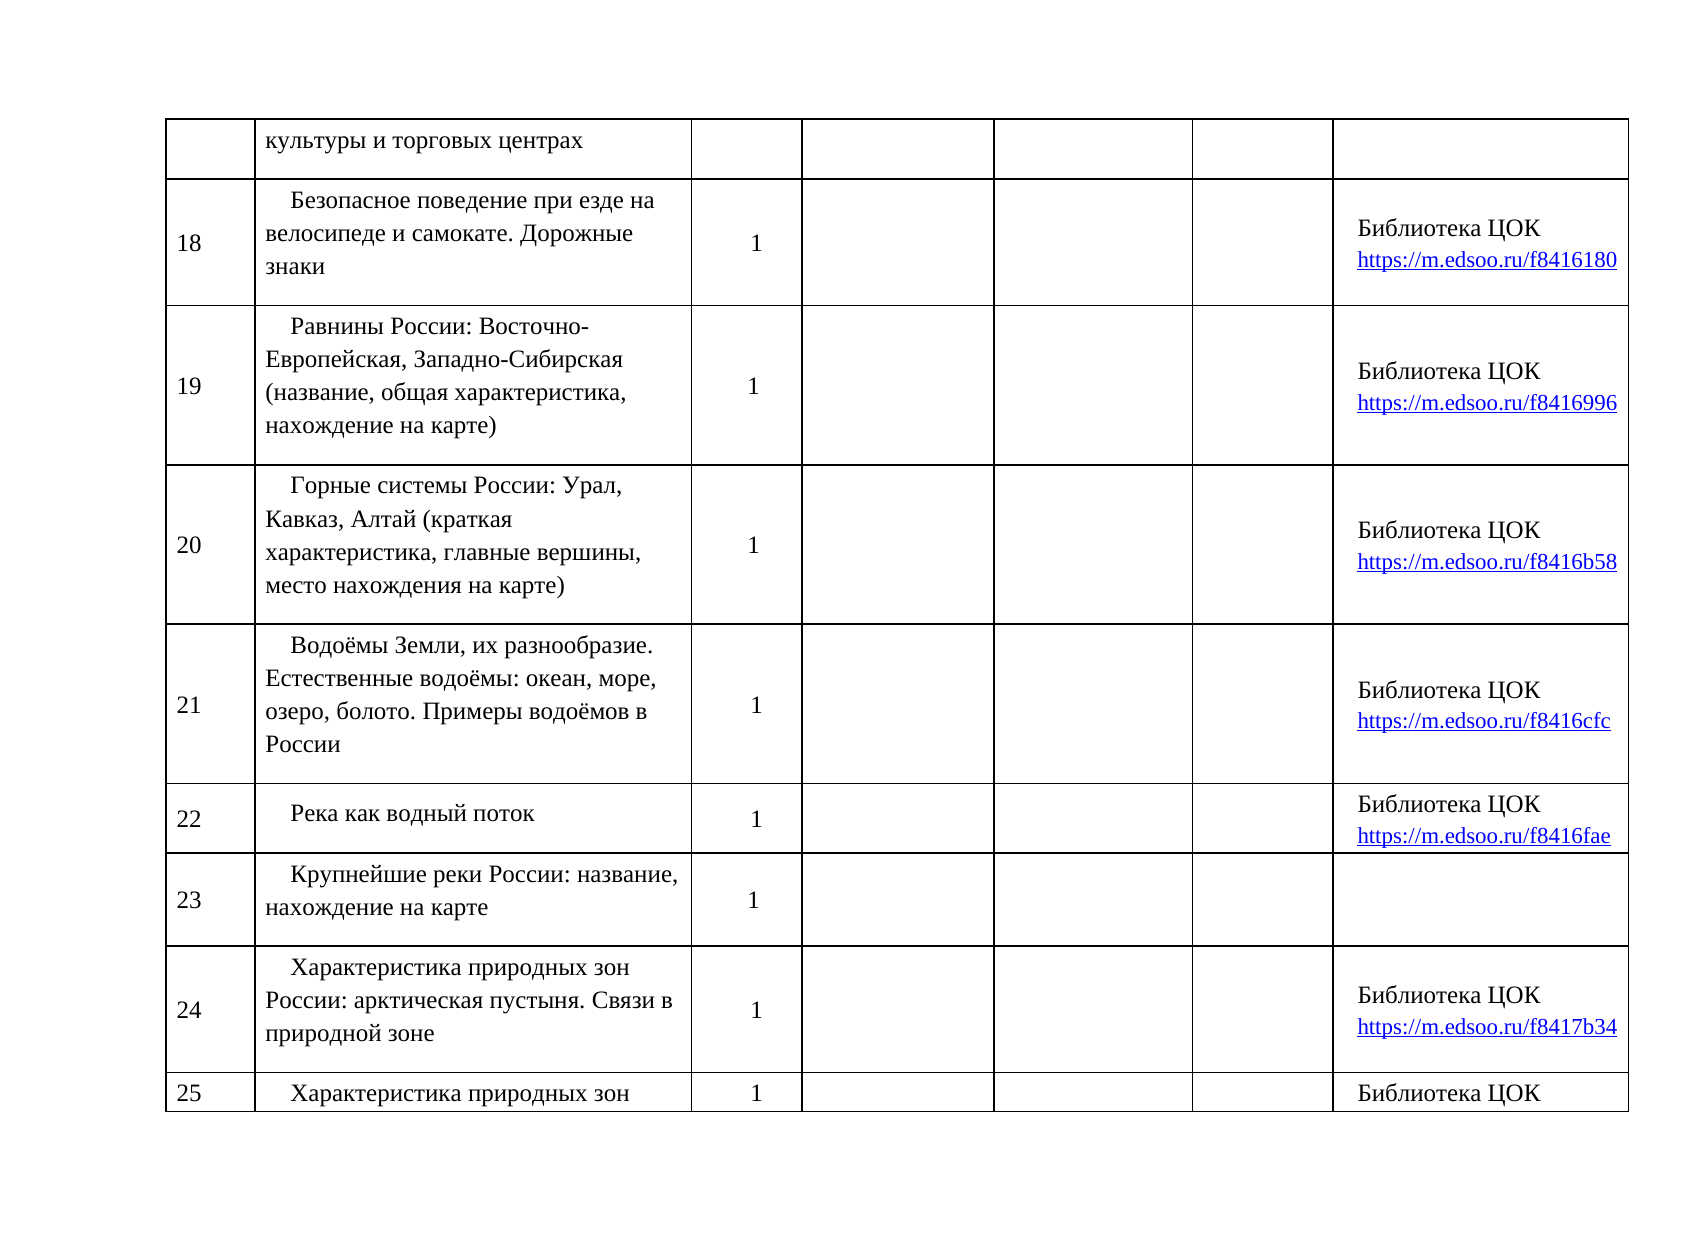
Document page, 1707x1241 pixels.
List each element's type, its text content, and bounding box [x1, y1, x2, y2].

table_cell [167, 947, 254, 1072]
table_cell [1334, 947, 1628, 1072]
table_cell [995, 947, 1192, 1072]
table_cell Библиотека ЦОК https://m.edsoo.ru/f8416180 [1334, 180, 1628, 304]
table_cell 21 [167, 625, 254, 782]
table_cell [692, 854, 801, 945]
table_cell [995, 466, 1192, 623]
table_cell Река как водный поток [256, 784, 691, 852]
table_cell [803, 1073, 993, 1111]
table_cell 19 [167, 306, 254, 464]
table_cell [1193, 306, 1332, 464]
table_cell 1 [692, 180, 801, 304]
table_cell Библиотека ЦОК https://m.edsoo.ru/f8416b58 [1334, 466, 1628, 623]
table_cell [995, 120, 1192, 178]
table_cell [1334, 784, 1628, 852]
table_cell Водоёмы Земли, их разнообразие. Естественные водоёмы: океан, море, озеро, болото. Примеры водоёмов в России [256, 625, 691, 782]
table_cell 1 [692, 784, 801, 852]
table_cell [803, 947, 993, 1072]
table_cell [1193, 180, 1332, 304]
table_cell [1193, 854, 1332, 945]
table_cell [803, 466, 993, 623]
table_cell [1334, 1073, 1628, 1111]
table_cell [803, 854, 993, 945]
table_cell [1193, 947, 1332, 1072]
table_cell 1 [692, 625, 801, 782]
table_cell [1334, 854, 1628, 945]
table_cell [803, 120, 993, 178]
table_cell [1193, 466, 1332, 623]
table_cell [995, 180, 1192, 304]
table_cell Библиотека ЦОК https://m.edsoo.ru/f8416996 [1334, 306, 1628, 464]
table_cell 20 [167, 466, 254, 623]
table_cell Библиотека ЦОК https://m.edsoo.ru/f8416cfc [1334, 625, 1628, 782]
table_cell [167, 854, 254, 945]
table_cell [256, 120, 691, 178]
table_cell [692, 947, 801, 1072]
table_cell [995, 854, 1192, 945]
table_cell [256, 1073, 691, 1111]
table_cell 1 [692, 466, 801, 623]
table_cell [1193, 120, 1332, 178]
table_cell Равнины России: Восточно-Европейская, Западно-Сибирская (название, общая характеристика, нахождение на карте) [256, 306, 691, 464]
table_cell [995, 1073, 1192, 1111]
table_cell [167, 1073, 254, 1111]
table_cell [803, 306, 993, 464]
table_cell 1 [692, 306, 801, 464]
table_cell [1193, 625, 1332, 782]
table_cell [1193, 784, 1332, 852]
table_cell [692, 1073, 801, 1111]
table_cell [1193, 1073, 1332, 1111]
table_cell [803, 180, 993, 304]
table_cell 1 [692, 120, 801, 178]
table_cell [803, 625, 993, 782]
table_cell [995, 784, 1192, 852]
table_cell 22 [167, 784, 254, 852]
table_cell Горные системы России: Урал, Кавказ, Алтай (краткая характеристика, главные вершины, место нахождения на карте) [256, 466, 691, 623]
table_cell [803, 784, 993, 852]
table_cell [995, 625, 1192, 782]
table_cell 18 [167, 180, 254, 304]
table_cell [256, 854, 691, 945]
table_cell 17 [167, 120, 254, 178]
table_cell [1334, 120, 1628, 178]
table_cell [995, 306, 1192, 464]
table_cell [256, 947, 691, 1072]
table_cell Безопасное поведение при езде на велосипеде и самокате. Дорожные знаки [256, 180, 691, 304]
